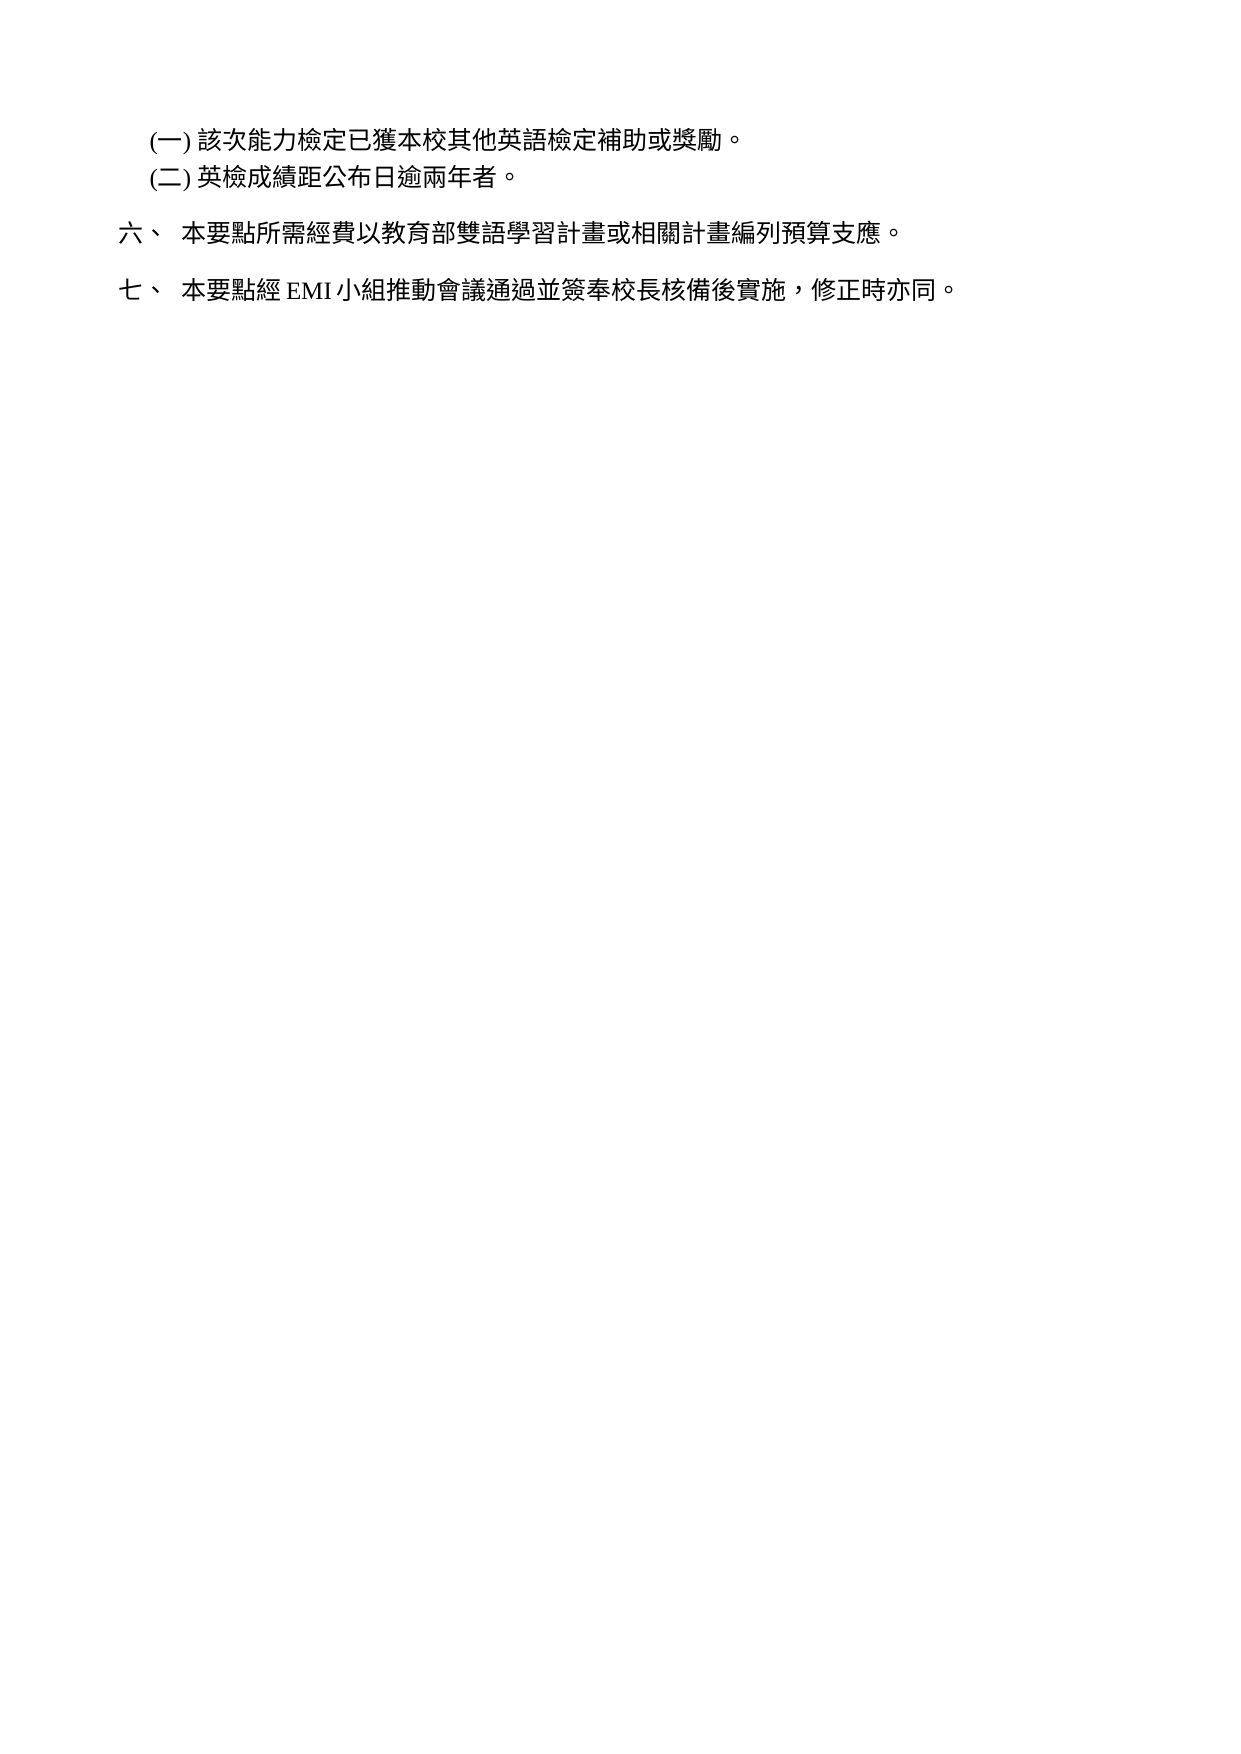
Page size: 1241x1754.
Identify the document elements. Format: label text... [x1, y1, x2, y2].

text (二) 英檢成績距公布日逾兩年者。 [118, 157, 1107, 194]
text (一) 該次能力檢定已獲本校其他英語檢定補助或獎勵。 [118, 119, 1107, 157]
list 本要點經EMI小組推動會議通過並簽奉校長核備後實施，修正時亦同。 [118, 269, 1107, 307]
list 本要點所需經費以教育部雙語學習計畫或相關計畫編列預算支應。 [118, 213, 1107, 251]
